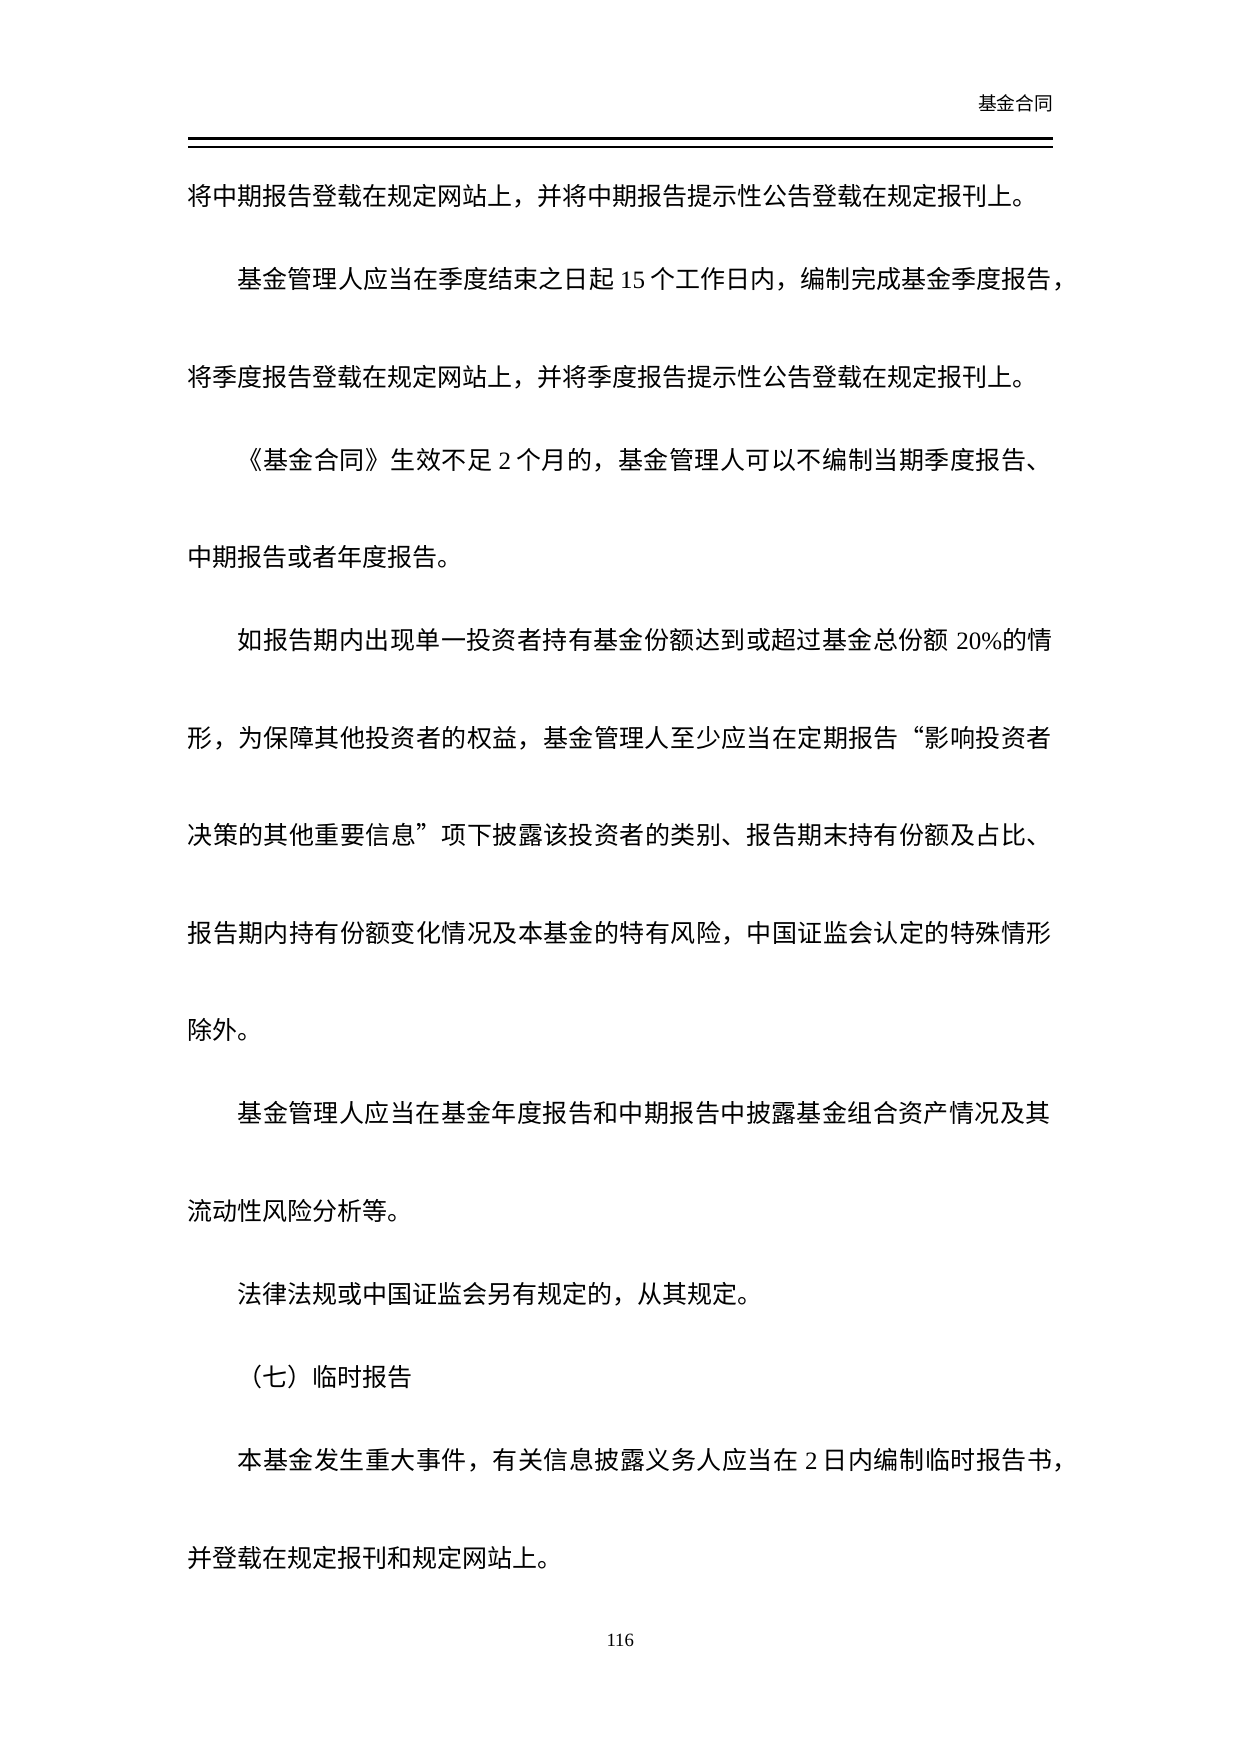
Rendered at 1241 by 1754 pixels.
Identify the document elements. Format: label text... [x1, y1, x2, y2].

text （七）临时报告 [187, 1343, 1053, 1408]
text 《基金合同》生效不足2个月的，基金管理人可以不编制当期季度报告、中期报告或者年度报告。 [187, 426, 1053, 588]
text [187, 162, 1053, 227]
text 法律法规或中国证监会另有规定的，从其规定。 [187, 1260, 1053, 1325]
text 本基金发生重大事件，有关信息披露义务人应当在2日内编制临时报告书，并登载在规定报刊和规定网站上。 [187, 1426, 1053, 1589]
text 基金管理人应当在基金年度报告和中期报告中披露基金组合资产情况及其流动性风险分析等。 [187, 1079, 1053, 1242]
text 如报告期内出现单一投资者持有基金份额达到或超过基金总份额20%的情形，为保障其他投资者的权益，基金管理人至少应当在定期报告“影响投资者决策的其他重要信息”项下披露该投资者的类别、报告期末持有份额及占比、报告期内持有份额变化情况及本基金的特有风险，中国证监会认定的特殊情形除外。 [187, 606, 1053, 1061]
text 基金管理人应当在季度结束之日起15个工作日内，编制完成基金季度报告，将季度报告登载在规定网站上，并将季度报告提示性公告登载在规定报刊上。 [187, 245, 1053, 408]
